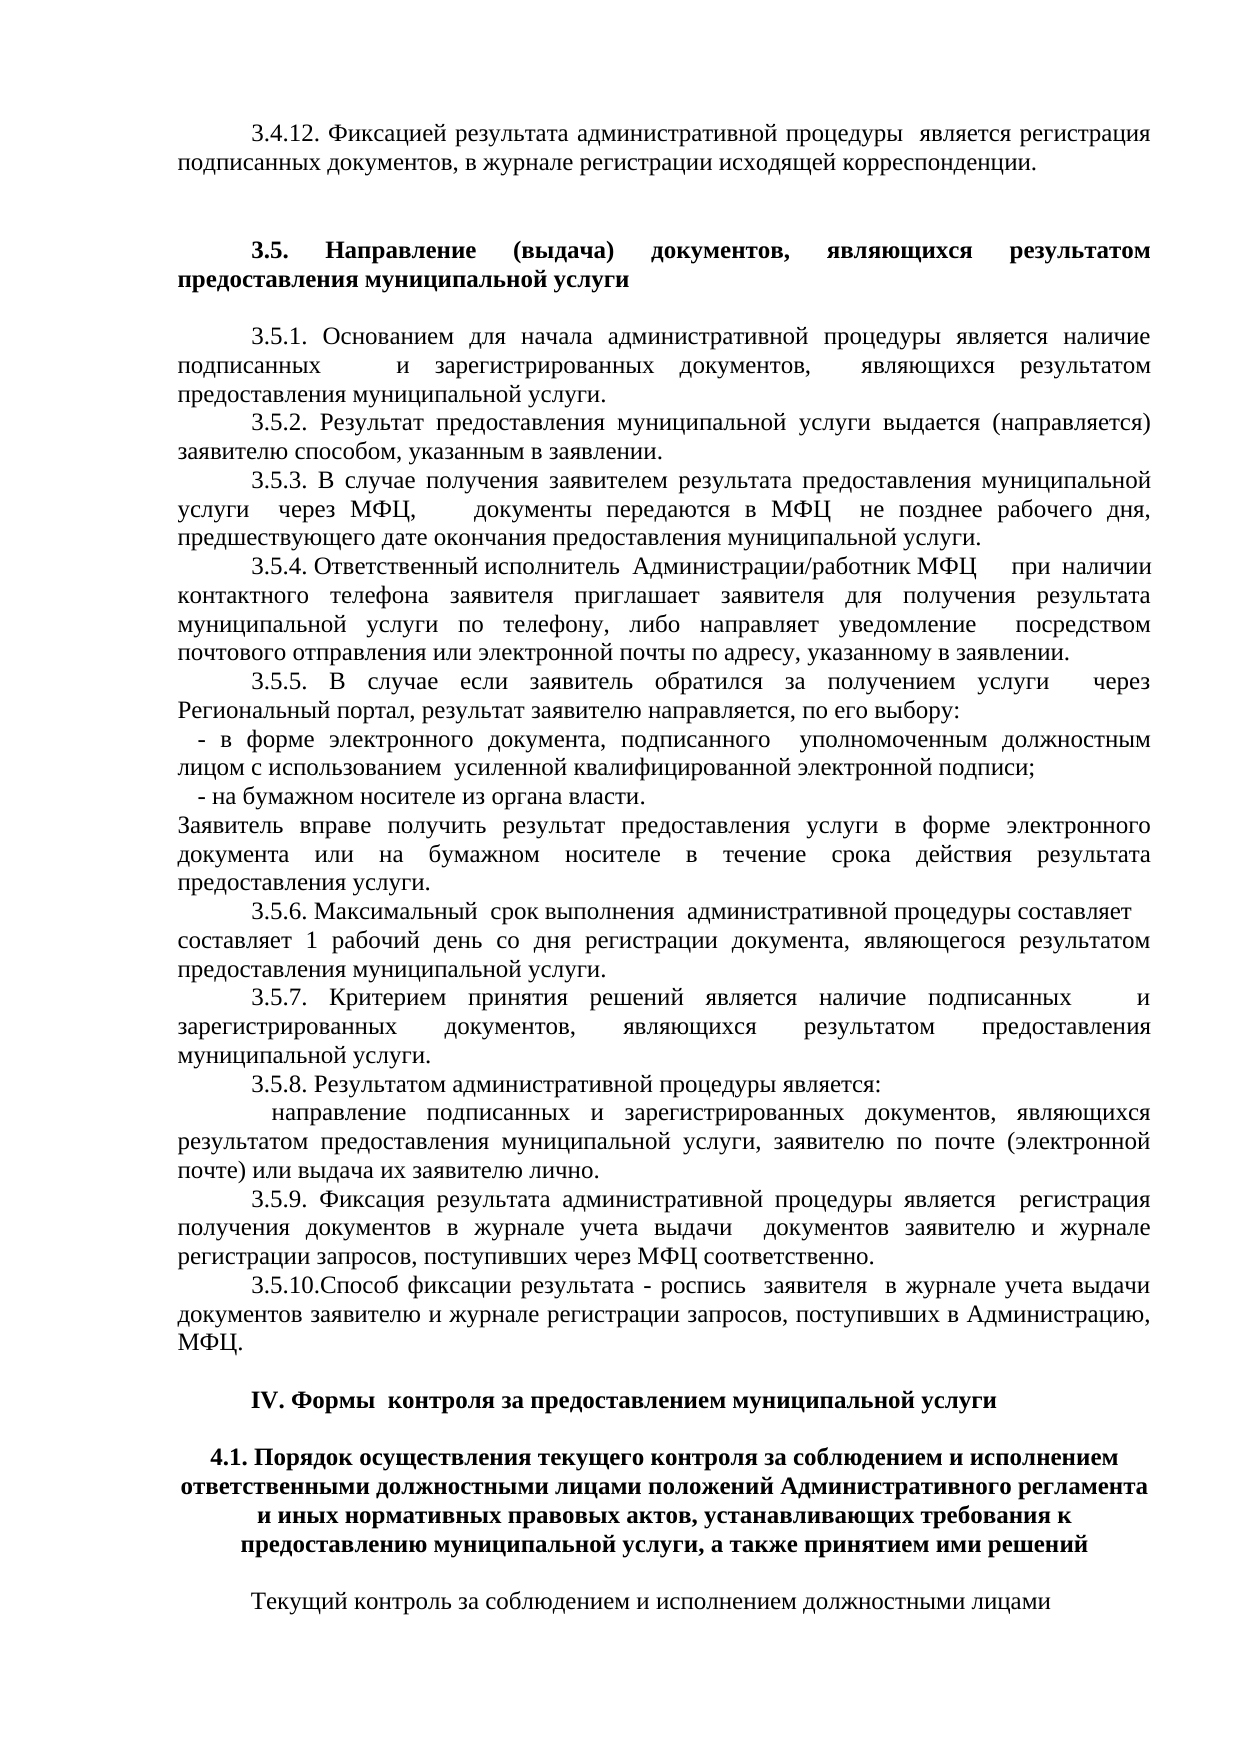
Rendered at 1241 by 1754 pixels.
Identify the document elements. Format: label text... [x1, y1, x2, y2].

text составляет 1 рабочий день со дня регистрации документа, являющегося результатом предоставления муниципальной услуги. [177, 925, 1152, 982]
text - в форме электронного документа, подписанного уполномоченным должностным лицом с использованием усиленной квалифицированной электронной подписи; [177, 724, 1152, 781]
text 3.5.6. Максимальный срок выполнения административной процедуры составляет [177, 896, 1152, 925]
text 4.1. Порядок осуществления текущего контроля за соблюдением и исполнением ответственными должностными лицами положений Административного регламента и иных нормативных правовых актов, устанавливающих требования к предоставлению муниципальной услуги, а также принятием ими решений [177, 1442, 1152, 1557]
text 3.5.3. В случае получения заявителем результата предоставления муниципальной услуги через МФЦ, документы передаются в МФЦ не позднее рабочего дня, предшествующего дате окончания предоставления муниципальной услуги. [177, 465, 1152, 551]
text 3.5.2. Результат предоставления муниципальной услуги выдается (направляется) заявителю способом, указанным в заявлении. [177, 407, 1152, 465]
text 3.5. Направление (выдача) документов, являющихся результатом предоставления муниципальной услуги [177, 235, 1152, 292]
text 3.5.8. Результатом административной процедуры является: [177, 1069, 1152, 1097]
text 3.4.12. Фиксацией результата административной процедуры является регистрация подписанных документов, в журнале регистрации исходящей корреспонденции. [177, 118, 1152, 176]
text 3.5.9. Фиксация результата административной процедуры является регистрация получения документов в журнале учета выдачи документов заявителю и журнале регистрации запросов, поступивших через МФЦ соответственно. [177, 1184, 1152, 1270]
text направление подписанных и зарегистрированных документов, являющихся результатом предоставления муниципальной услуги, заявителю по почте (электронной почте) или выдача их заявителю лично. [177, 1097, 1152, 1184]
text - на бумажном носителе из органа власти. [177, 781, 1152, 810]
text 3.5.7. Критерием принятия решений является наличие подписанных и зарегистрированных документов, являющихся результатом предоставления муниципальной услуги. [177, 982, 1152, 1069]
text 3.5.4. Ответственный исполнитель Администрации/работник МФЦ при наличии контактного телефона заявителя приглашает заявителя для получения результата муниципальной услуги по телефону, либо направляет уведомление посредством почтового отправления или электронной почты по адресу, указанному в заявлении. [177, 551, 1152, 666]
text Заявитель вправе получить результат предоставления услуги в форме электронного документа или на бумажном носителе в течение срока действия результата предоставления услуги. [177, 810, 1152, 896]
text 3.5.1. Основанием для начала административной процедуры является наличие подписанных и зарегистрированных документов, являющихся результатом предоставления муниципальной услуги. [177, 321, 1152, 407]
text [177, 1586, 1152, 1615]
text IV. Формы контроля за предоставлением муниципальной услуги [177, 1385, 1152, 1414]
text 3.5.10.Способ фиксации результата - роспись заявителя в журнале учета выдачи документов заявителю и журнале регистрации запросов, поступивших в Администрацию, МФЦ. [177, 1270, 1152, 1356]
text 3.5.5. В случае если заявитель обратился за получением услуги через Региональный портал, результат заявителю направляется, по его выбору: [177, 666, 1152, 724]
